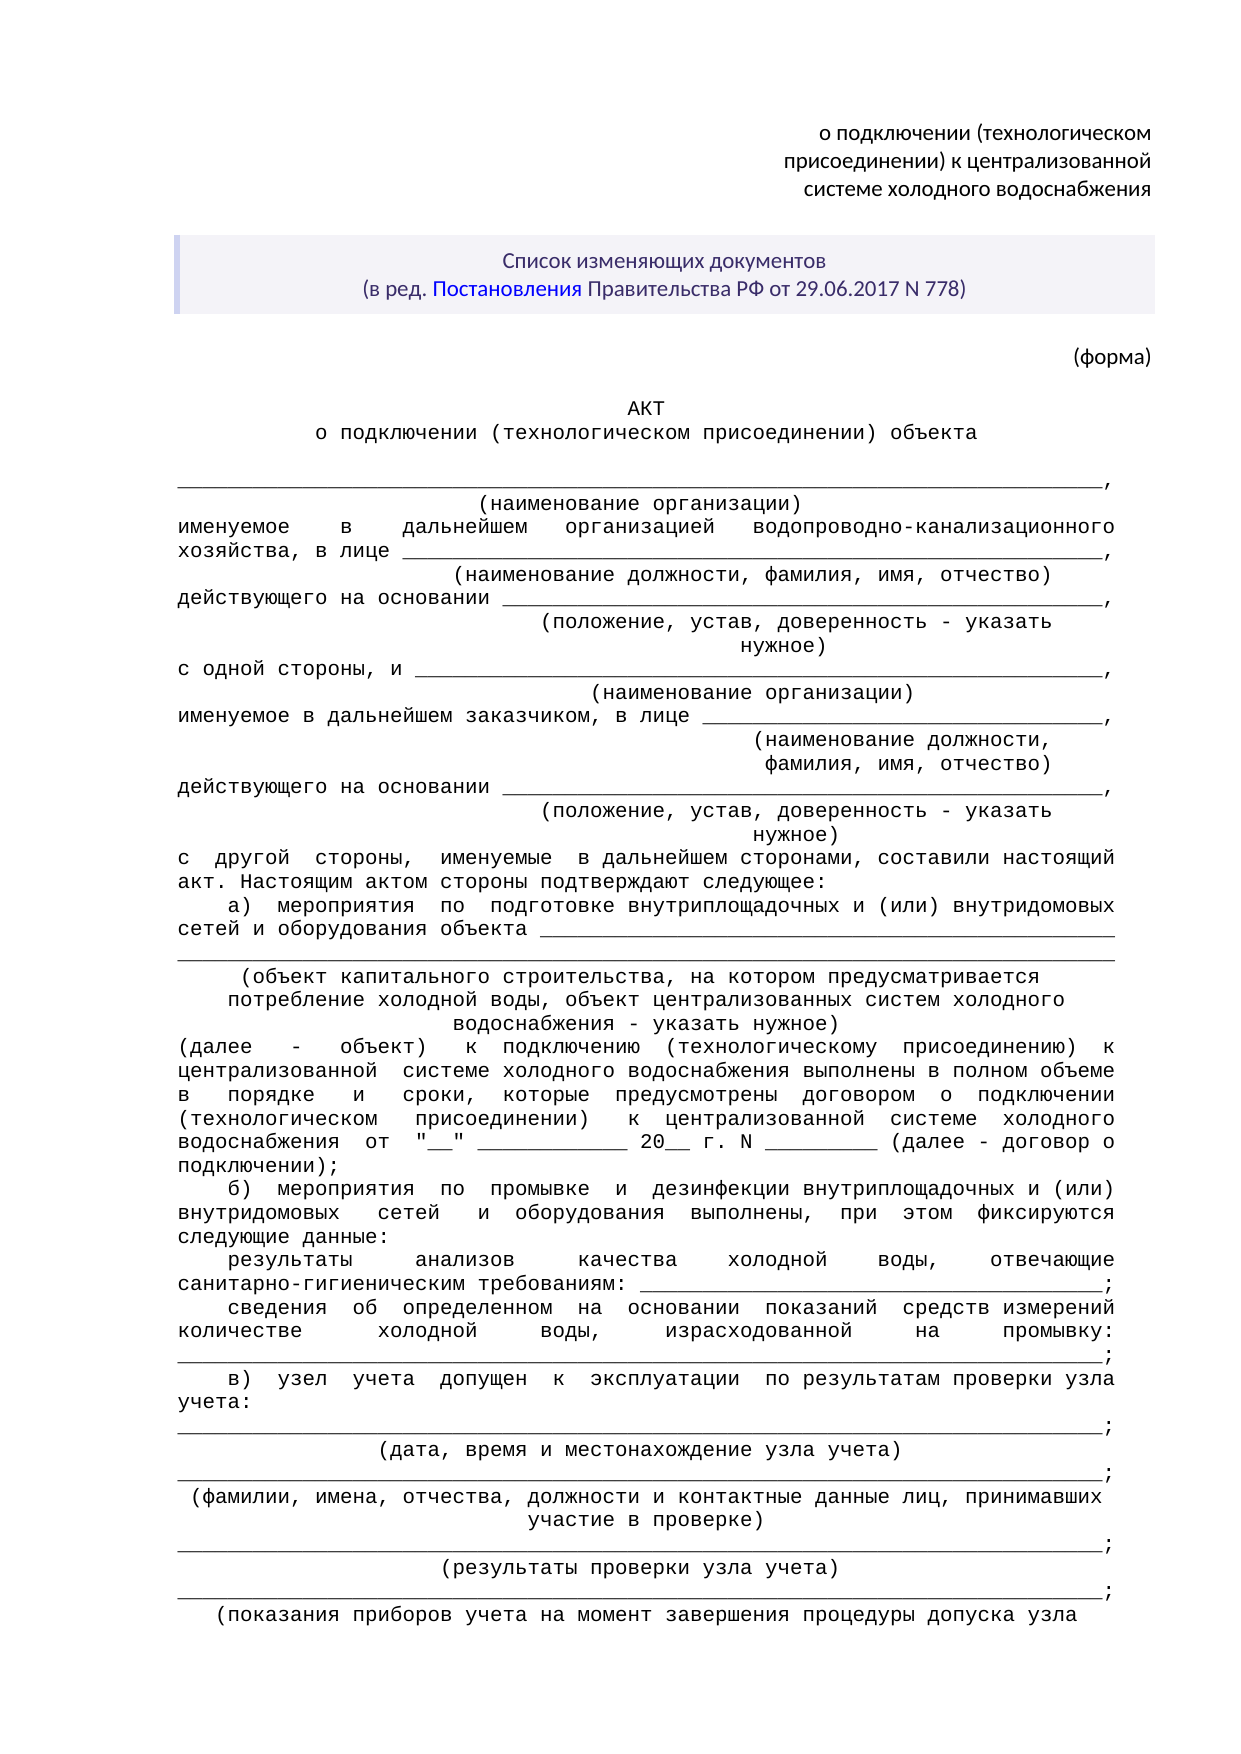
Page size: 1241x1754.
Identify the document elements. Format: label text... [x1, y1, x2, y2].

text (объект капитального строительства, на котором предусматривается [177, 966, 1152, 989]
text (дата, время и местонахождение узла учета) [177, 1438, 1152, 1462]
text системе холодного водоснабжения [177, 174, 1152, 202]
text именуемое в дальнейшем заказчиком, в лице ________________________________, [177, 706, 1152, 729]
text нужное) [177, 634, 1152, 658]
text в) узел учета допущен к эксплуатации по результатам проверки узла [177, 1368, 1152, 1391]
text фамилия, имя, отчество) [177, 753, 1152, 776]
text (наименование должности, [177, 729, 1152, 753]
text нужное) [177, 824, 1152, 847]
text следующие данные: [177, 1226, 1152, 1249]
text (технологическом присоединении) к централизованной системе холодного [177, 1107, 1152, 1131]
text водоснабжения от "__" ____________ 20__ г. N _________ (далее - договор о [177, 1131, 1152, 1155]
text __________________________________________________________________________; [177, 1580, 1152, 1604]
text (положение, устав, доверенность - указать [177, 611, 1152, 634]
text учета: [177, 1391, 1152, 1415]
text (далее - объект) к подключению (технологическому присоединению) к [177, 1037, 1152, 1060]
text (показания приборов учета на момент завершения процедуры допуска узла [177, 1604, 1152, 1628]
text подключении); [177, 1155, 1152, 1178]
text __________________________________________________________________________; [177, 1344, 1152, 1368]
text (наименование организации) [177, 493, 1152, 516]
text а) мероприятия по подготовке внутриплощадочных и (или) внутридомовых [177, 895, 1152, 918]
text о подключении (технологическом присоединении) объекта [177, 422, 1152, 445]
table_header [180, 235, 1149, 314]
text участие в проверке) [177, 1509, 1152, 1533]
text АКТ [177, 398, 1152, 422]
text количестве холодной воды, израсходованной на промывку: [177, 1320, 1152, 1344]
text с другой стороны, именуемые в дальнейшем сторонами, составили настоящий [177, 847, 1152, 871]
text действующего на основании ________________________________________________, [177, 587, 1152, 611]
text именуемое в дальнейшем организацией водопроводно-канализационного [177, 516, 1152, 540]
text (форма) [177, 342, 1152, 370]
text акт. Настоящим актом стороны подтверждают следующее: [177, 871, 1152, 895]
text (результаты проверки узла учета) [177, 1557, 1152, 1580]
text водоснабжения - указать нужное) [177, 1013, 1152, 1037]
text __________________________________________________________________________; [177, 1415, 1152, 1438]
text присоединении) к централизованной [177, 146, 1152, 174]
text __________________________________________________________________________, [177, 469, 1152, 493]
text ___________________________________________________________________________ [177, 942, 1152, 966]
text (наименование должности, фамилия, имя, отчество) [177, 564, 1152, 587]
text сетей и оборудования объекта ______________________________________________ [177, 918, 1152, 942]
text (положение, устав, доверенность - указать [177, 800, 1152, 824]
text (фамилии, имена, отчества, должности и контактные данные лиц, принимавших [177, 1486, 1152, 1509]
text (наименование организации) [177, 682, 1152, 706]
text с одной стороны, и _______________________________________________________, [177, 658, 1152, 682]
text внутридомовых сетей и оборудования выполнены, при этом фиксируются [177, 1202, 1152, 1226]
text централизованной системе холодного водоснабжения выполнены в полном объеме [177, 1060, 1152, 1084]
text санитарно-гигиеническим требованиям: _____________________________________; [177, 1273, 1152, 1297]
text сведения об определенном на основании показаний средств измерений [177, 1297, 1152, 1320]
text о подключении (технологическом [177, 118, 1152, 146]
text __________________________________________________________________________; [177, 1462, 1152, 1486]
text __________________________________________________________________________; [177, 1533, 1152, 1557]
text результаты анализов качества холодной воды, отвечающие [177, 1249, 1152, 1273]
text б) мероприятия по промывке и дезинфекции внутриплощадочных и (или) [177, 1178, 1152, 1202]
text в порядке и сроки, которые предусмотрены договором о подключении [177, 1084, 1152, 1107]
text действующего на основании ________________________________________________, [177, 776, 1152, 800]
text хозяйства, в лице ________________________________________________________, [177, 540, 1152, 564]
text потребление холодной воды, объект централизованных систем холодного [177, 989, 1152, 1013]
